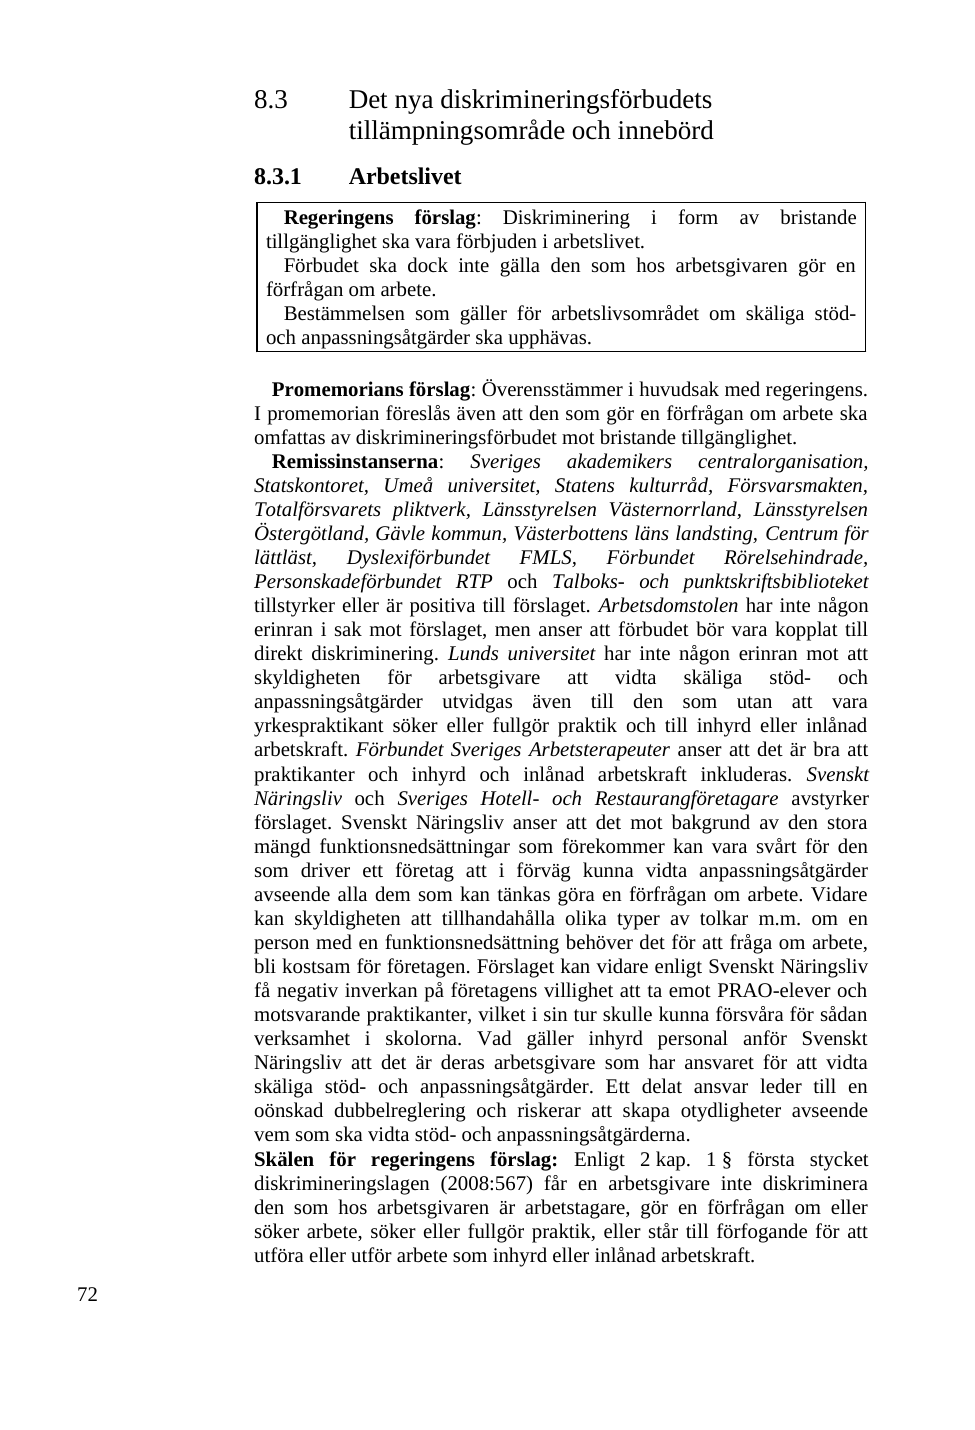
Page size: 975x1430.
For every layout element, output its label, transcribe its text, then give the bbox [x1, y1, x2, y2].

subtitle Arbetslivet [254, 162, 869, 189]
text Skälen för regeringens förslag: Enligt 2 kap. 1 § första stycket diskrimineringslagen (2008:567) får en arbetsgivare inte diskriminera den som hos arbetsgivaren är arbetstagare, gör en förfrågan om eller söker arbete, söker eller fullgör praktik, eller står till förfogande för att utföra eller utför arbete som inhyrd eller inlånad arbetskraft. [254, 1146, 869, 1267]
text Förbudet ska dock inte gälla den som hos arbetsgivaren gör en förfrågan om arbete. [258, 250, 865, 298]
text Bestämmelsen som gäller för arbetslivsområdet om skäliga stöd- och anpassningsåtgärder ska upphävas. [258, 298, 865, 351]
subtitle Det nya diskrimineringsförbudets tillämpningsområde och innebörd [254, 83, 869, 145]
text Remissinstanserna: Sveriges akademikers centralorganisation, Statskontoret, Umeå universitet, Statens kulturråd, Försvarsmakten, Totalförsvarets pliktverk, Länsstyrelsen Västernorrland, Länsstyrelsen Östergötland, Gävle kommun, Västerbottens läns landsting, Centrum för lättläst, Dyslexiförbundet FMLS, Förbundet Rörelsehindrade, Personskadeförbundet RTP och Talboks- och punktskriftsbiblioteket tillstyrker eller är positiva till förslaget. Arbetsdomstolen har inte någon erinran i sak mot förslaget, men anser att förbudet bör vara kopplat till direkt diskriminering. Lunds universitet har inte någon erinran mot att skyldigheten för arbetsgivare att vidta skäliga stöd- och anpassningsåtgärder utvidgas även till den som utan att vara yrkespraktikant söker eller fullgör praktik och till inhyrd eller inlånad arbetskraft. Förbundet Sveriges Arbetsterapeuter anser att det är bra att praktikanter och inhyrd och inlånad arbetskraft inkluderas. Svenskt Näringsliv och Sveriges Hotell- och Restaurangföretagare avstyrker förslaget. Svenskt Näringsliv anser att det mot bakgrund av den stora mängd funktionsnedsättningar som förekommer kan vara svårt för den som driver ett företag att i förväg kunna vidta anpassningsåtgärder avseende alla dem som kan tänkas göra en förfrågan om arbete. Vidare kan skyldigheten att tillhandahålla olika typer av tolkar m.m. om en person med en funktionsnedsättning behöver det för att fråga om arbete, bli kostsam för företagen. Förslaget kan vidare enligt Svenskt Näringsliv få negativ inverkan på företagens villighet att ta emot PRAO-elever och motsvarande praktikanter, vilket i sin tur skulle kunna försvåra för sådan verksamhet i skolorna. Vad gäller inhyrd personal anför Svenskt Näringsliv att det är deras arbetsgivare som har ansvaret för att vidta skäliga stöd- och anpassningsåtgärder. Ett delat ansvar leder till en oönskad dubbelreglering och riskerar att skapa otydligheter avseende vem som ska vidta stöd- och anpassningsåtgärderna. [254, 449, 869, 1146]
text Regeringens förslag: Diskriminering i form av bristande tillgänglighet ska vara förbjuden i arbetslivet. [258, 203, 865, 250]
text Promemorians förslag: Överensstämmer i huvudsak med regeringens. I promemorian föreslås även att den som gör en förfrågan om arbete ska omfattas av diskrimineringsförbudet mot bristande tillgänglighet. [254, 376, 869, 449]
